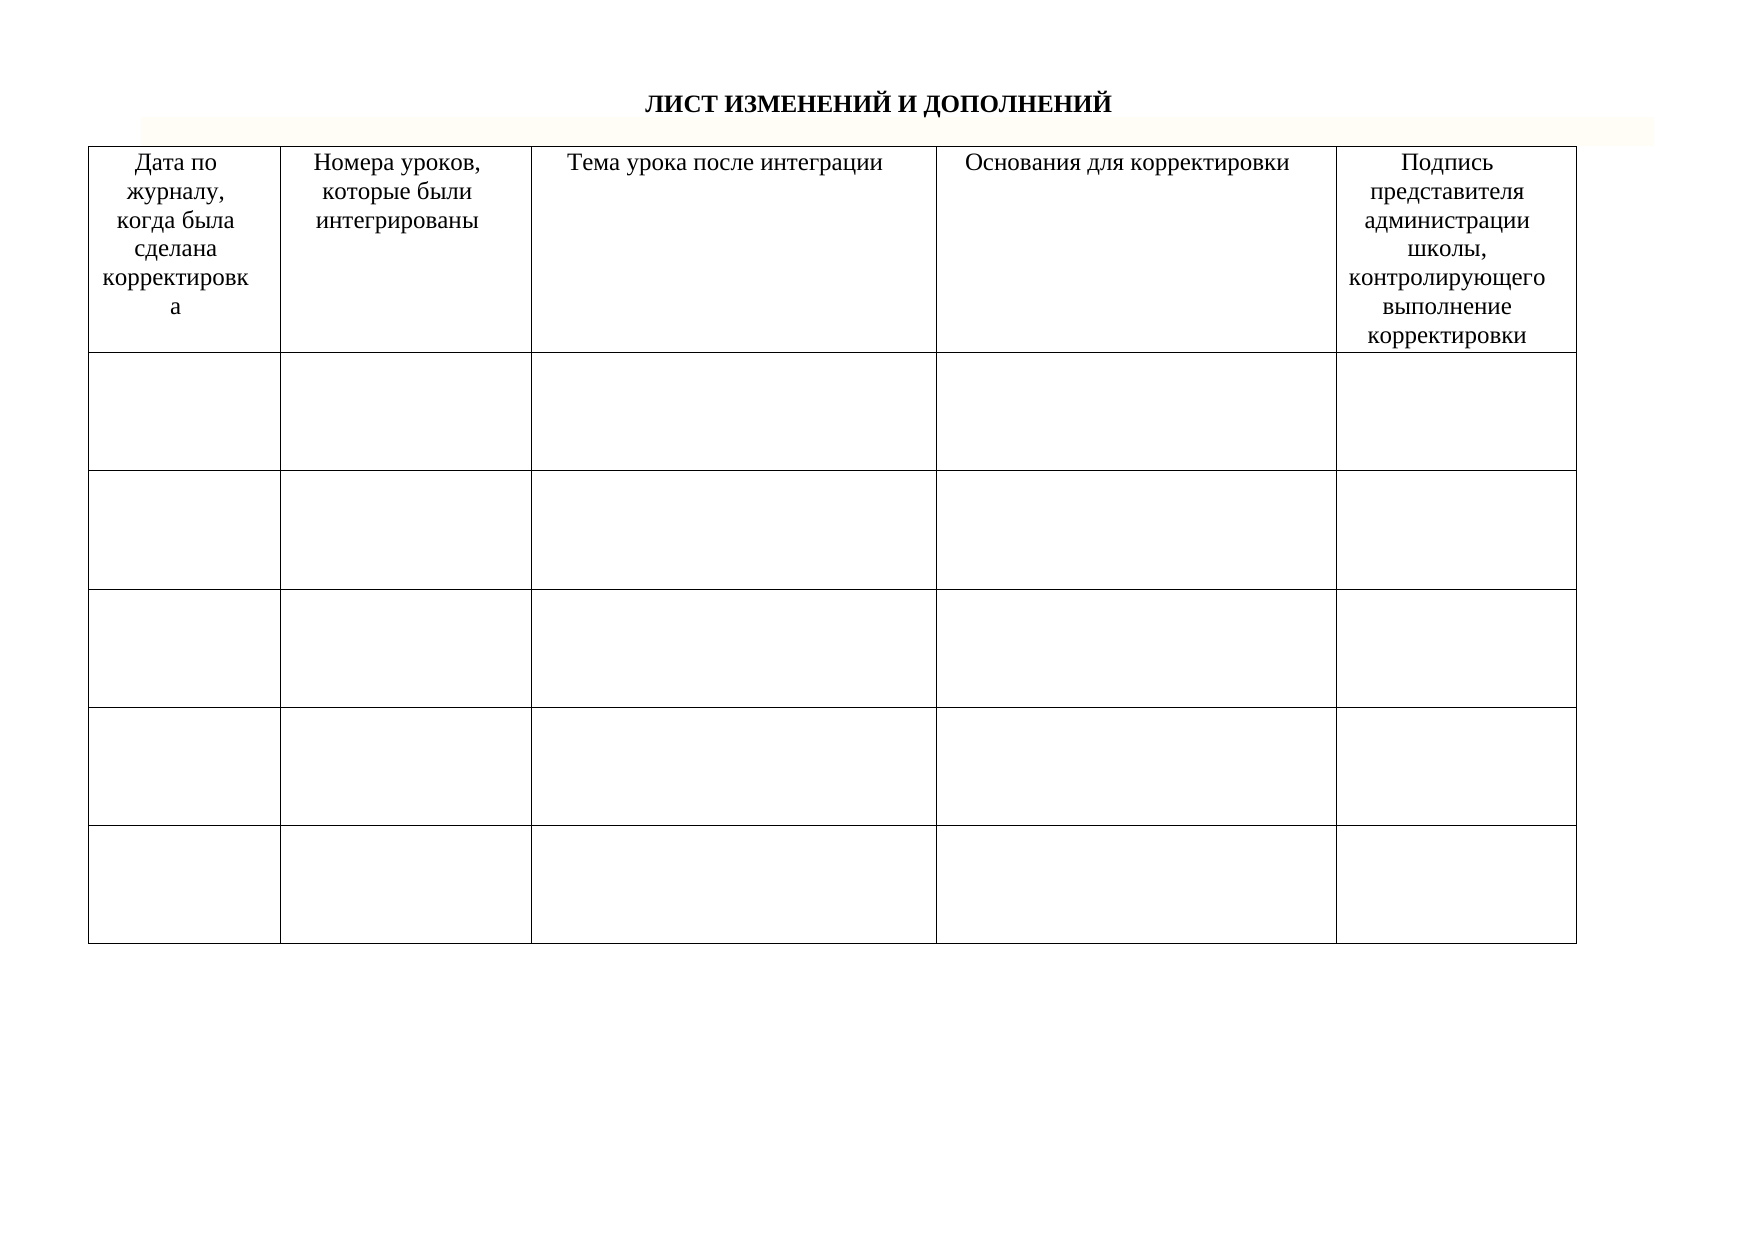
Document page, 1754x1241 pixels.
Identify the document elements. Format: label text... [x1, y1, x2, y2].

table_cell [937, 353, 1336, 470]
table_header Тема урока после интеграции [532, 147, 936, 352]
table_cell [281, 708, 531, 825]
table_cell [1337, 353, 1576, 470]
table_cell [89, 471, 280, 588]
table_cell [1337, 471, 1576, 588]
table_cell [532, 826, 936, 943]
table_cell [1337, 590, 1576, 707]
table_cell [532, 471, 936, 588]
table_cell [89, 826, 280, 943]
table_cell [89, 353, 280, 470]
table_header Основания для корректировки [937, 147, 1336, 352]
table_header Номера уроков, которые были интегрированы [281, 147, 531, 352]
text ЛИСТ ИЗМЕНЕНИЙ И ДОПОЛНЕНИЙ [103, 89, 1654, 117]
table_cell [281, 590, 531, 707]
table_header Подпись представителя администрации школы, контролирующего выполнение корректировки [1337, 147, 1576, 352]
table_header Дата по журналу, когда была сделана корректировка [89, 147, 280, 352]
table_cell [89, 708, 280, 825]
table_cell [937, 590, 1336, 707]
table_cell [532, 353, 936, 470]
table_cell [281, 471, 531, 588]
table_cell [937, 471, 1336, 588]
table_cell [281, 353, 531, 470]
table_cell [89, 590, 280, 707]
table_cell [1337, 826, 1576, 943]
table_cell [1337, 708, 1576, 825]
table_cell [937, 826, 1336, 943]
table_cell [532, 590, 936, 707]
table_cell [281, 826, 531, 943]
table_cell [532, 708, 936, 825]
table_cell [937, 708, 1336, 825]
